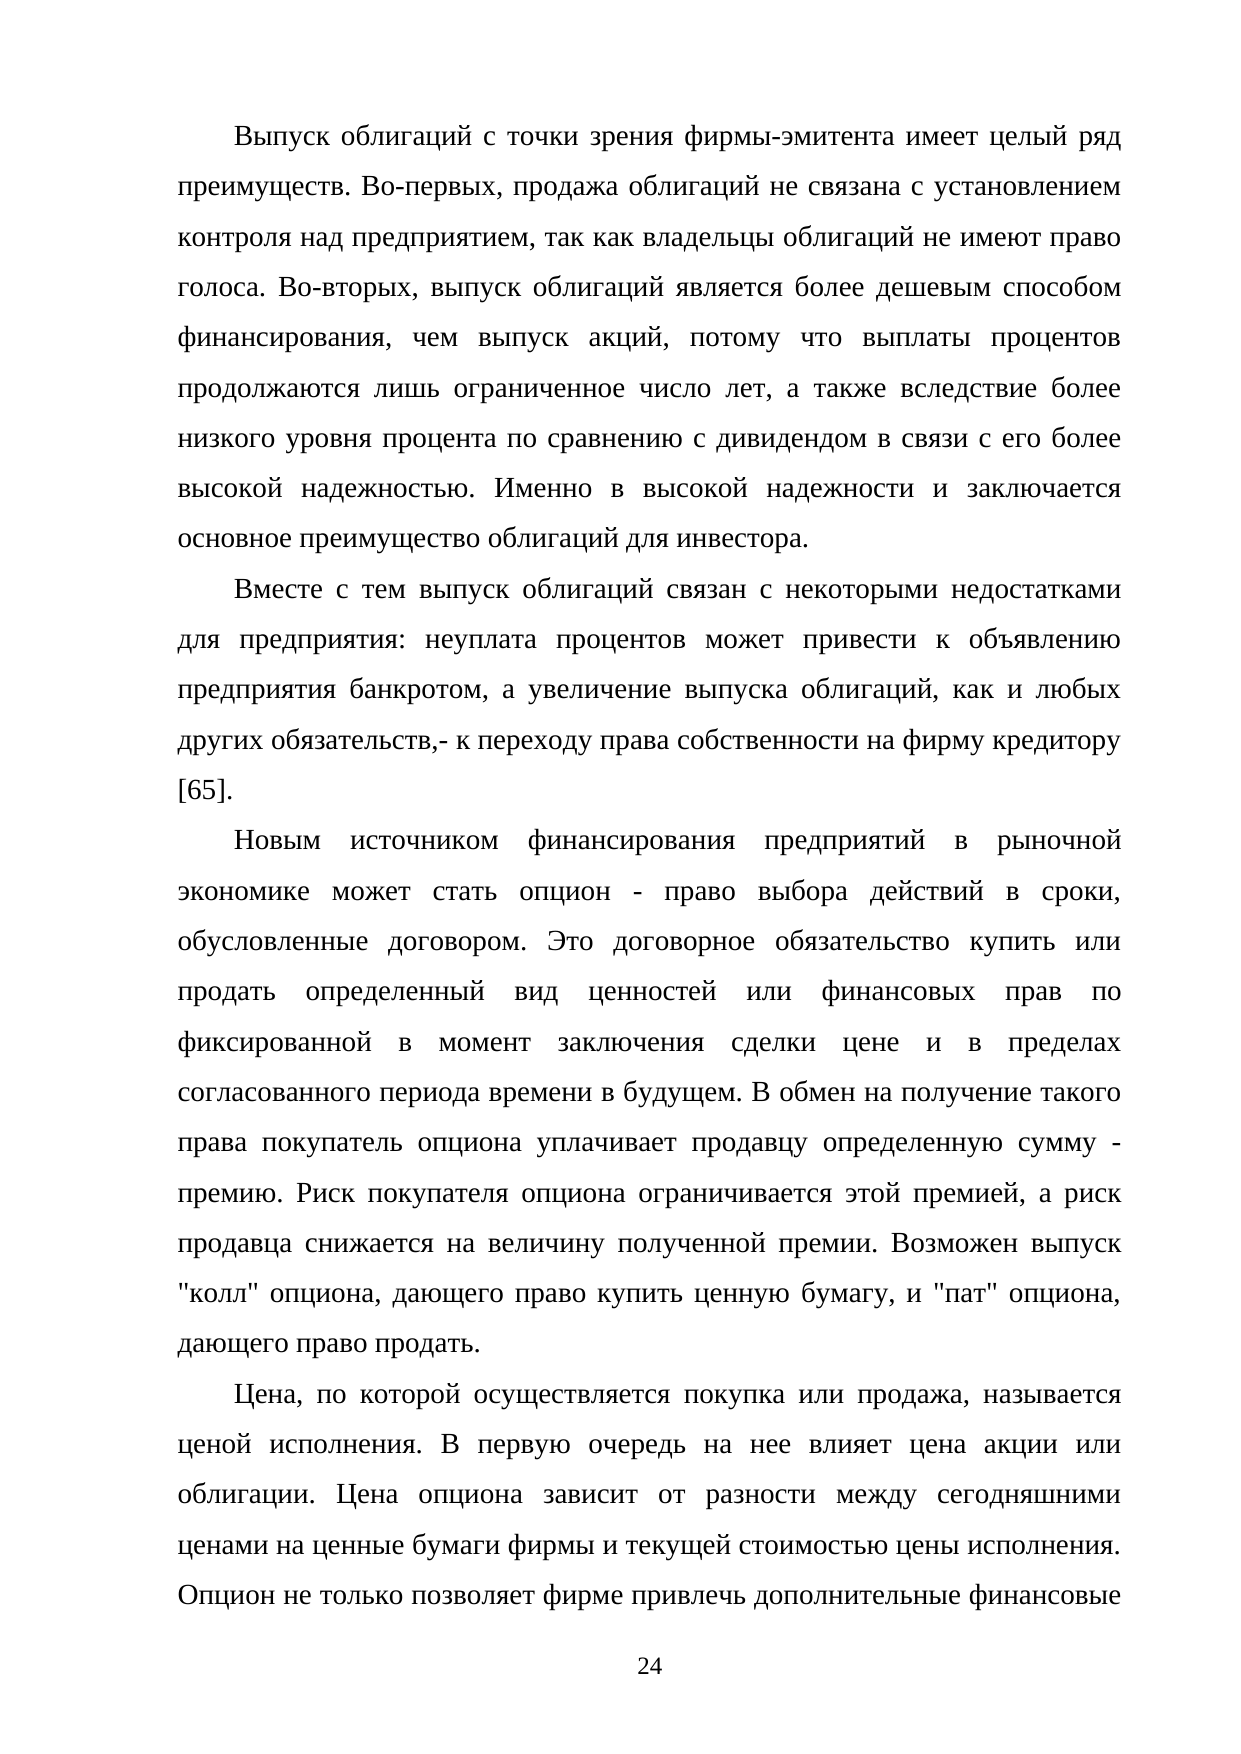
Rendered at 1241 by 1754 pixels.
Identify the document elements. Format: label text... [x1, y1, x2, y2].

text Вместе с тем выпуск облигаций связан с некоторыми недостатками для предприятия: неуплата процентов может привести к объявлению предприятия банкротом, а увеличение выпуска облигаций, как и любых других обязательств,- к переходу права собственности на фирму кредитору [65]. [177, 571, 1122, 806]
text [177, 1376, 1122, 1611]
text Новым источником финансирования предприятий в рыночной экономике может стать опцион - право выбора действий в сроки, обусловленные договором. Это договорное обязательство купить или продать определенный вид ценностей или финансовых прав по фиксированной в момент заключения сделки цене и в пределах согласованного периода времени в будущем. В обмен на получение такого права покупатель опциона уплачивает продавцу определенную сумму - премию. Риск покупателя опциона ограничивается этой премией, а риск продавца снижается на величину полученной премии. Возможен выпуск "колл" опциона, дающего право купить ценную бумагу, и "пат" опциона, дающего право продать. [177, 822, 1122, 1359]
text Выпуск облигаций с точки зрения фирмы-эмитента имеет целый ряд преимуществ. Во-первых, продажа облигаций не связана с установлением контроля над предприятием, так как владельцы облигаций не имеют право голоса. Во-вторых, выпуск облигаций является более дешевым способом финансирования, чем выпуск акций, потому что выплаты процентов продолжаются лишь ограниченное число лет, а также вследствие более низкого уровня процента по сравнению с дивидендом в связи с его более высокой надежностью. Именно в высокой надежности и заключается основное преимущество облигаций для инвестора. [177, 118, 1122, 554]
